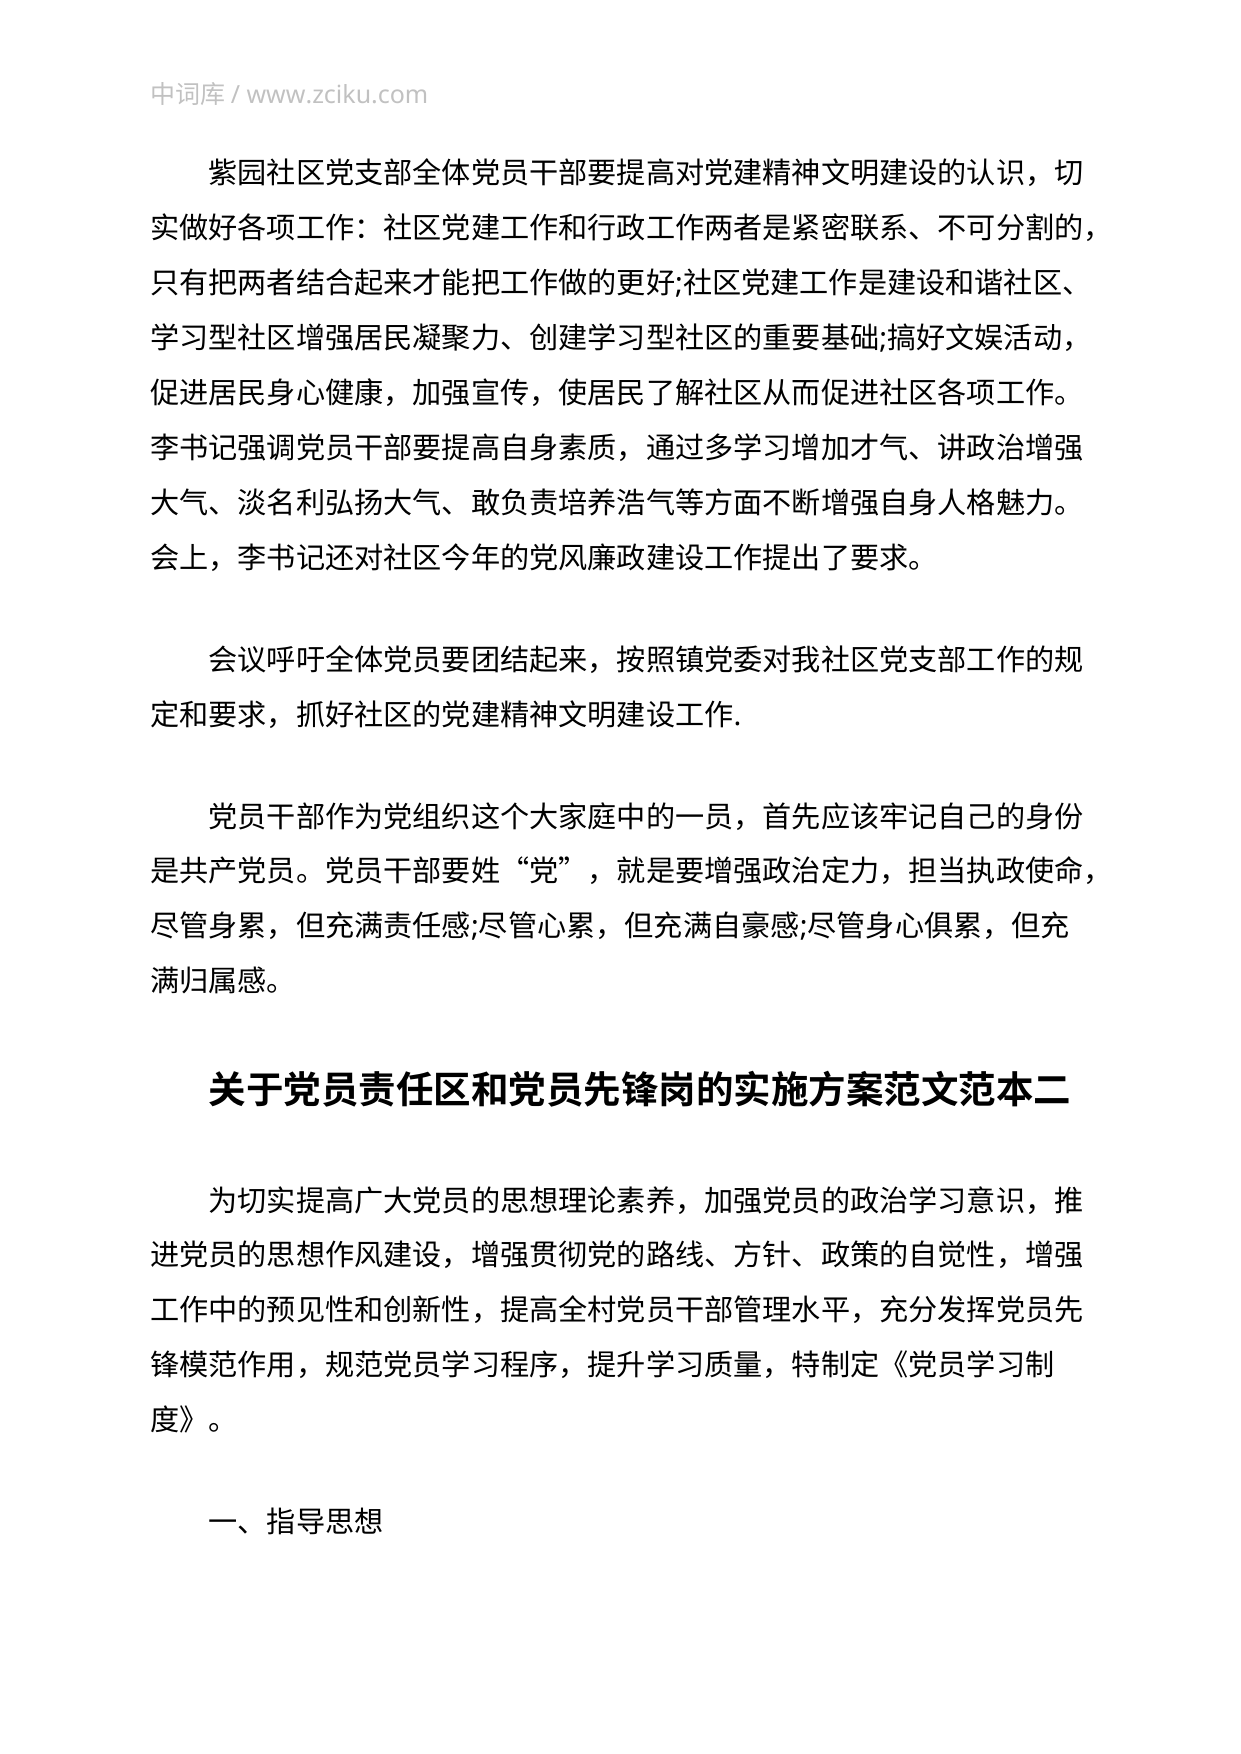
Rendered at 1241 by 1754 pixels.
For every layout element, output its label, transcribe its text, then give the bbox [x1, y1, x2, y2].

text 关于党员责任区和党员先锋岗的实施方案范文范本二 [150, 1060, 1090, 1114]
text 会议呼吁全体党员要团结起来，按照镇党委对我社区党支部工作的规定和要求，抓好社区的党建精神文明建设工作. [150, 636, 1090, 733]
text 紫园社区党支部全体党员干部要提高对党建精神文明建设的认识，切实做好各项工作：社区党建工作和行政工作两者是紧密联系、不可分割的，只有把两者结合起来才能把工作做的更好;社区党建工作是建设和谐社区、学习型社区增强居民凝聚力、创建学习型社区的重要基础;搞好文娱活动，促进居民身心健康，加强宣传，使居民了解社区从而促进社区各项工作。李书记强调党员干部要提高自身素质，通过多学习增加才气、讲政治增强大气、淡名利弘扬大气、敢负责培养浩气等方面不断增强自身人格魅力。会上，李书记还对社区今年的党风廉政建设工作提出了要求。 [150, 150, 1090, 577]
text 为切实提高广大党员的思想理论素养，加强党员的政治学习意识，推进党员的思想作风建设，增强贯彻党的路线、方针、政策的自觉性，增强工作中的预见性和创新性，提高全村党员干部管理水平，充分发挥党员先锋模范作用，规范党员学习程序，提升学习质量，特制定《党员学习制度》。 [150, 1177, 1090, 1439]
text 党员干部作为党组织这个大家庭中的一员，首先应该牢记自己的身份是共产党员。党员干部要姓“党”，就是要增强政治定力，担当执政使命，尽管身累，但充满责任感;尽管心累，但充满自豪感;尽管身心俱累，但充满归属感。 [150, 793, 1090, 1000]
text 一、指导思想 [150, 1498, 1090, 1541]
